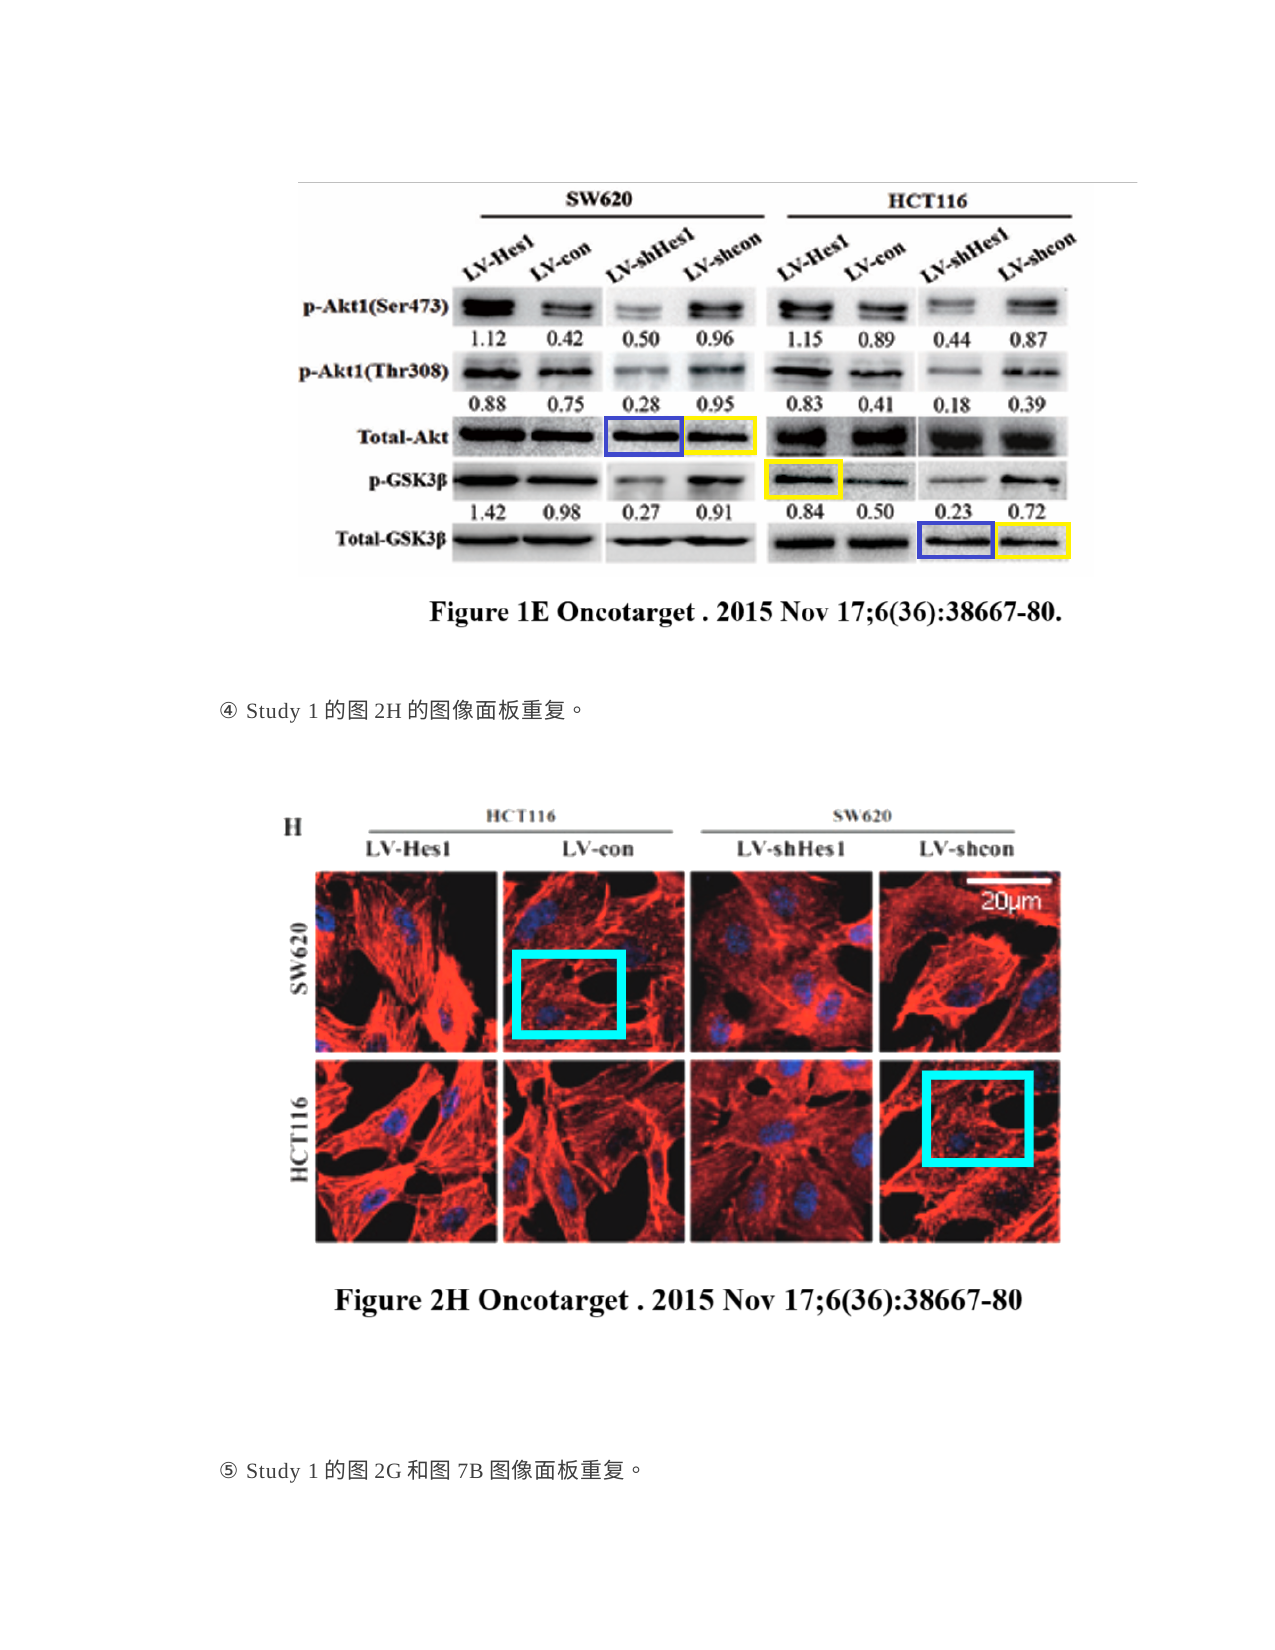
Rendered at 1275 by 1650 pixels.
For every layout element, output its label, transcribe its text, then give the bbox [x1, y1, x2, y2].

text ④ Study 1的图2H的图像面板重复。 [219, 684, 1056, 724]
picture [237, 764, 1138, 1370]
text ⑤ Study 1的图2G和图7B图像面板重复。 [219, 1445, 1056, 1485]
picture [237, 150, 1138, 650]
